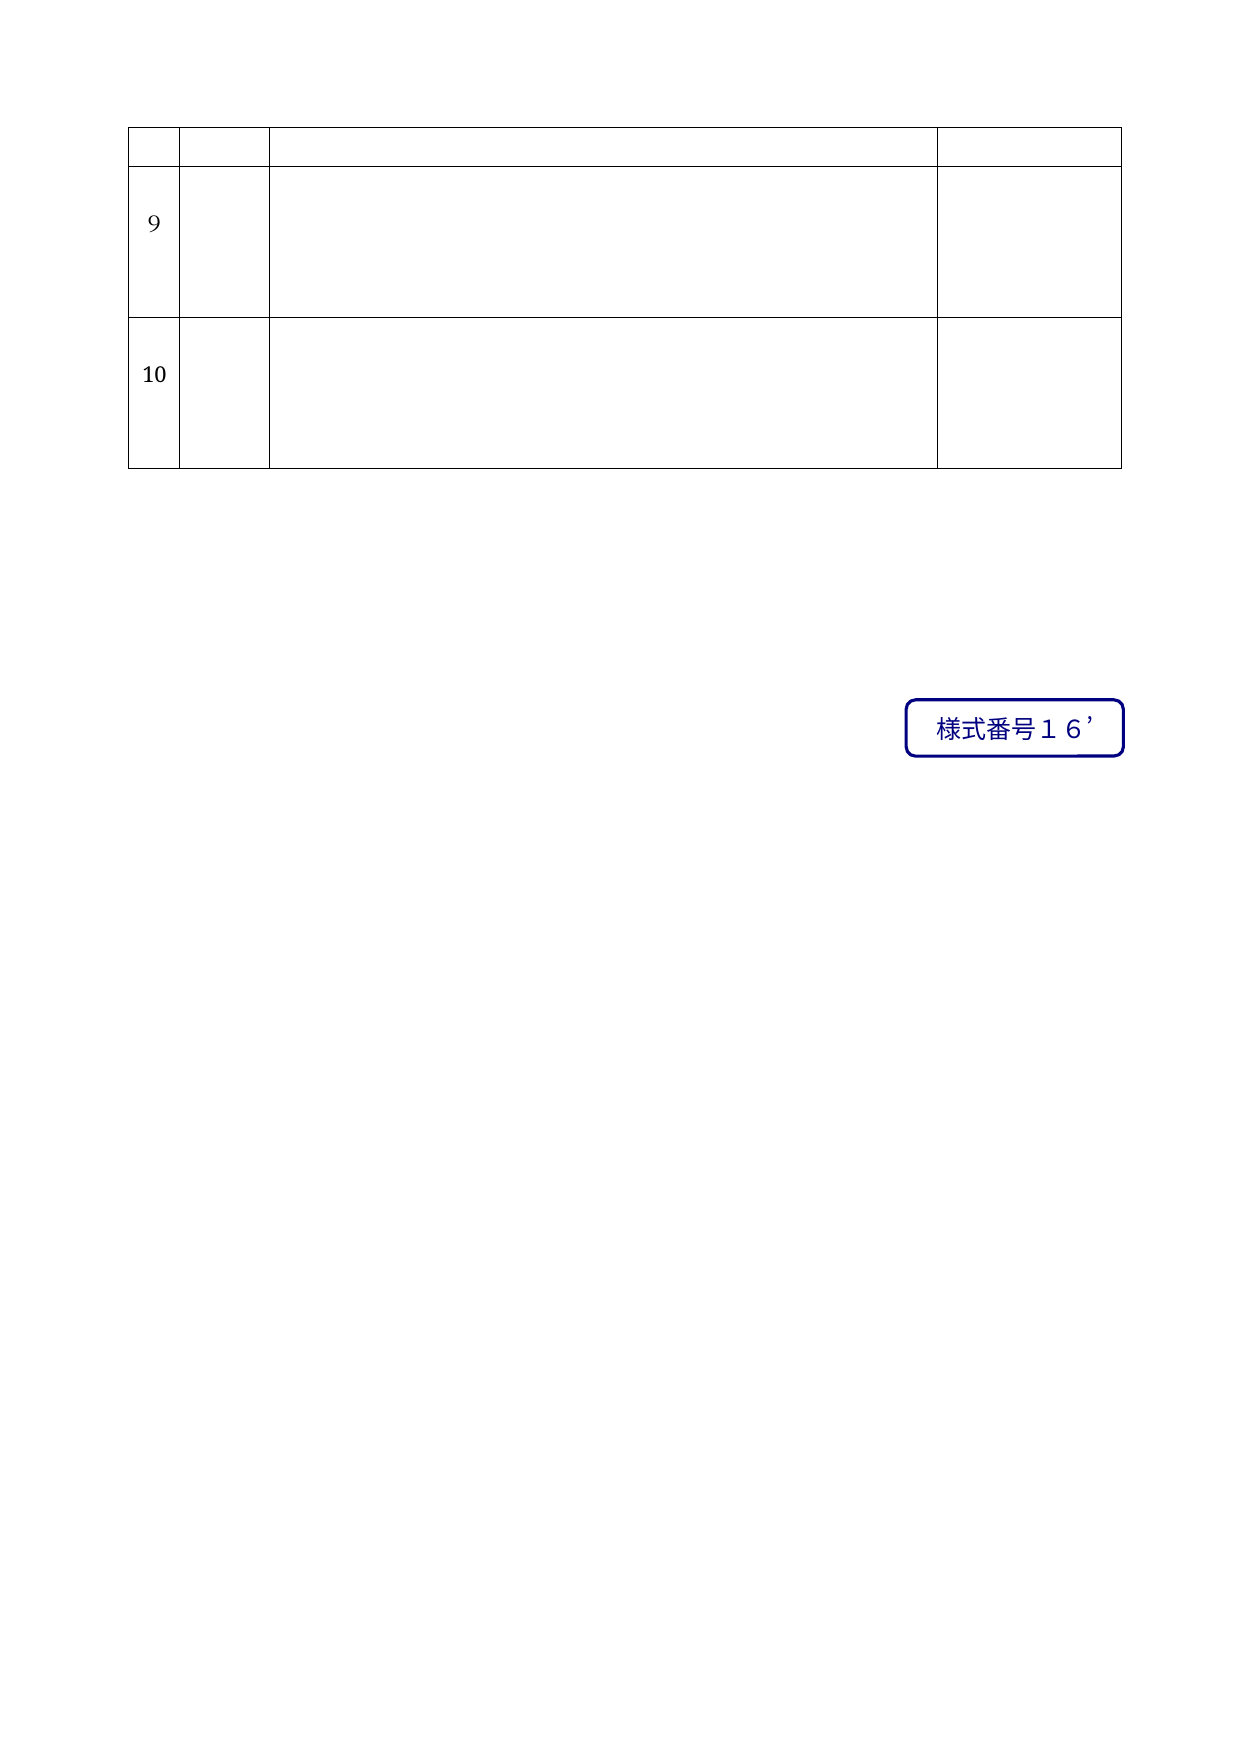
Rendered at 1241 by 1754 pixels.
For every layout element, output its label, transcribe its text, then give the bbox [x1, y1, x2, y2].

table_cell [938, 128, 1121, 166]
table_cell [180, 128, 269, 166]
table_cell [938, 167, 1121, 317]
table_cell [270, 128, 937, 166]
table_cell [270, 167, 937, 317]
table_cell ９ [129, 167, 179, 317]
table_cell 10 [129, 318, 179, 468]
table_cell [180, 167, 269, 317]
table_cell [938, 318, 1121, 468]
table_cell [180, 318, 269, 468]
table_cell [270, 318, 937, 468]
table_cell ８ [129, 128, 179, 166]
